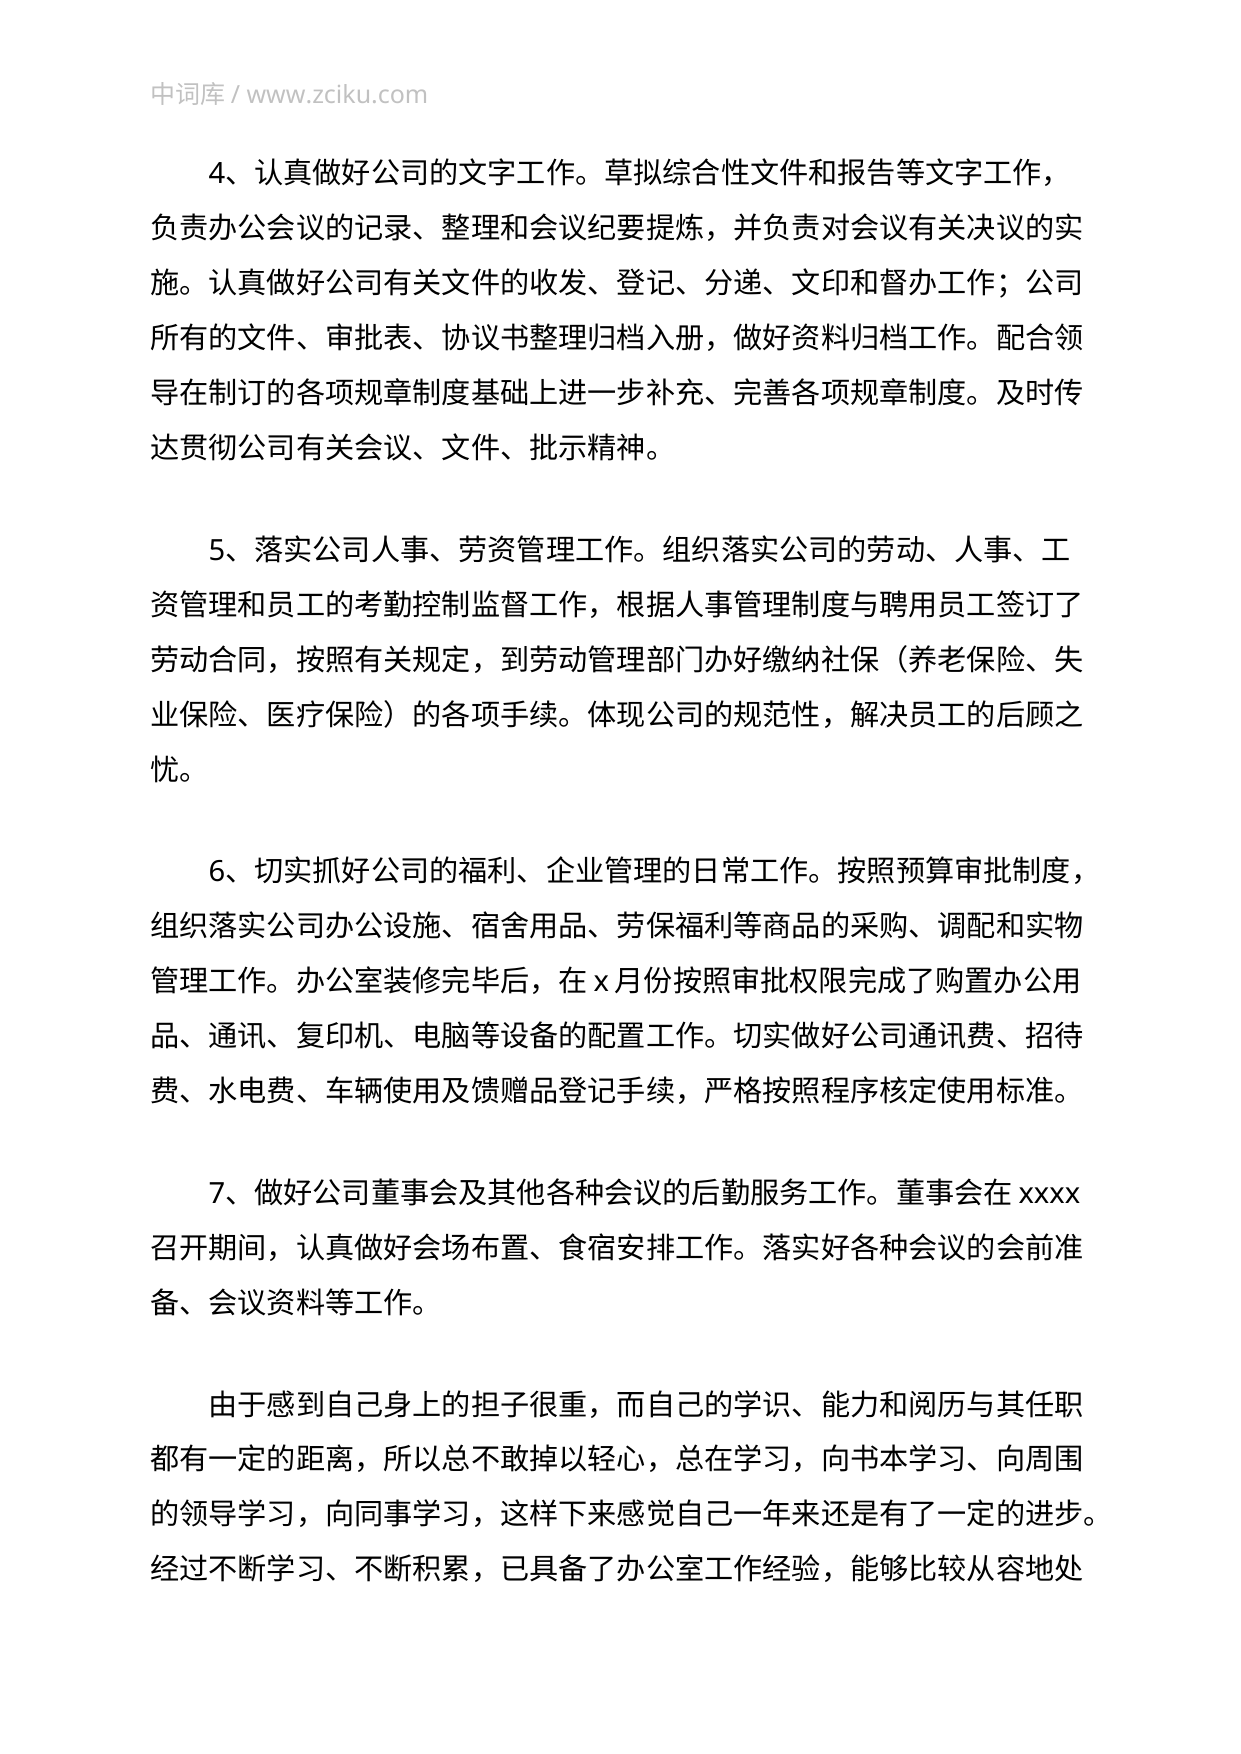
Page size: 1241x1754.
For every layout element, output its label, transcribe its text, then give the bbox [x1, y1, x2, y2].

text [150, 1381, 1090, 1588]
text 6、切实抓好公司的福利、企业管理的日常工作。按照预算审批制度，组织落实公司办公设施、宿舍用品、劳保福利等商品的采购、调配和实物管理工作。办公室装修完毕后，在x月份按照审批权限完成了购置办公用品、通讯、复印机、电脑等设备的配置工作。切实做好公司通讯费、招待费、水电费、车辆使用及馈赠品登记手续，严格按照程序核定使用标准。 [150, 848, 1090, 1110]
text 4、认真做好公司的文字工作。草拟综合性文件和报告等文字工作，负责办公会议的记录、整理和会议纪要提炼，并负责对会议有关决议的实施。认真做好公司有关文件的收发、登记、分递、文印和督办工作；公司所有的文件、审批表、协议书整理归档入册，做好资料归档工作。配合领导在制订的各项规章制度基础上进一步补充、完善各项规章制度。及时传达贯彻公司有关会议、文件、批示精神。 [150, 150, 1090, 467]
text 5、落实公司人事、劳资管理工作。组织落实公司的劳动、人事、工资管理和员工的考勤控制监督工作，根据人事管理制度与聘用员工签订了劳动合同，按照有关规定，到劳动管理部门办好缴纳社保（养老保险、失业保险、医疗保险）的各项手续。体现公司的规范性，解决员工的后顾之忧。 [150, 526, 1090, 788]
text 7、做好公司董事会及其他各种会议的后勤服务工作。董事会在xxxx召开期间，认真做好会场布置、食宿安排工作。落实好各种会议的会前准备、会议资料等工作。 [150, 1169, 1090, 1322]
